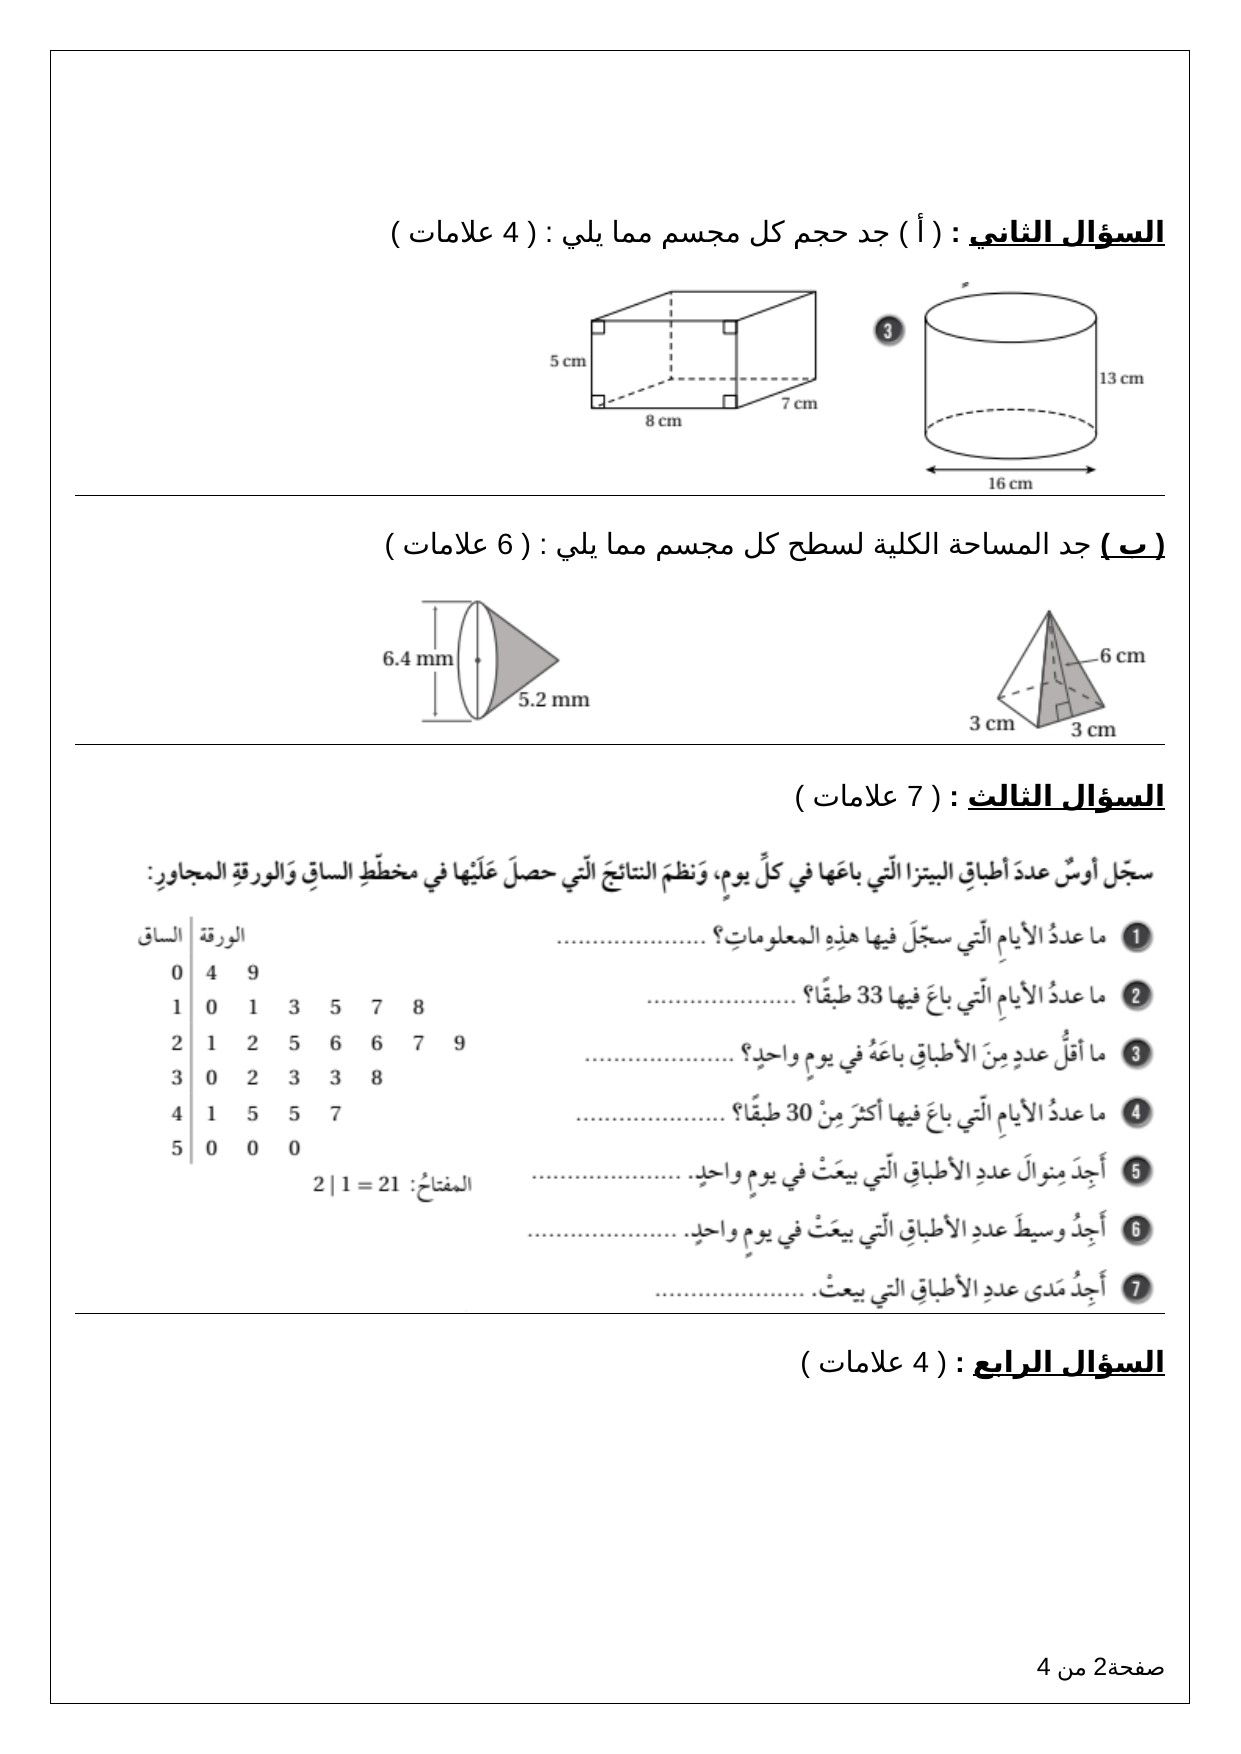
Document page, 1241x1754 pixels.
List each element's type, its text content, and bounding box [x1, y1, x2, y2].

text ( ب ) جد المساحة الكلية لسطح كل مجسم مما يلي : ( 6 علامات ) [75, 527, 1165, 560]
picture [367, 593, 604, 743]
picture [126, 845, 1165, 1312]
picture [960, 606, 1166, 743]
text السؤال الرابع : ( 4 علامات ) [75, 1345, 1165, 1379]
picture [541, 282, 1165, 494]
text السؤال الثاني : ( أ ) جد حجم كل مجسم مما يلي : ( 4 علامات ) [75, 215, 1165, 249]
text السؤال الثالث : ( 7 علامات ) [75, 779, 1165, 812]
